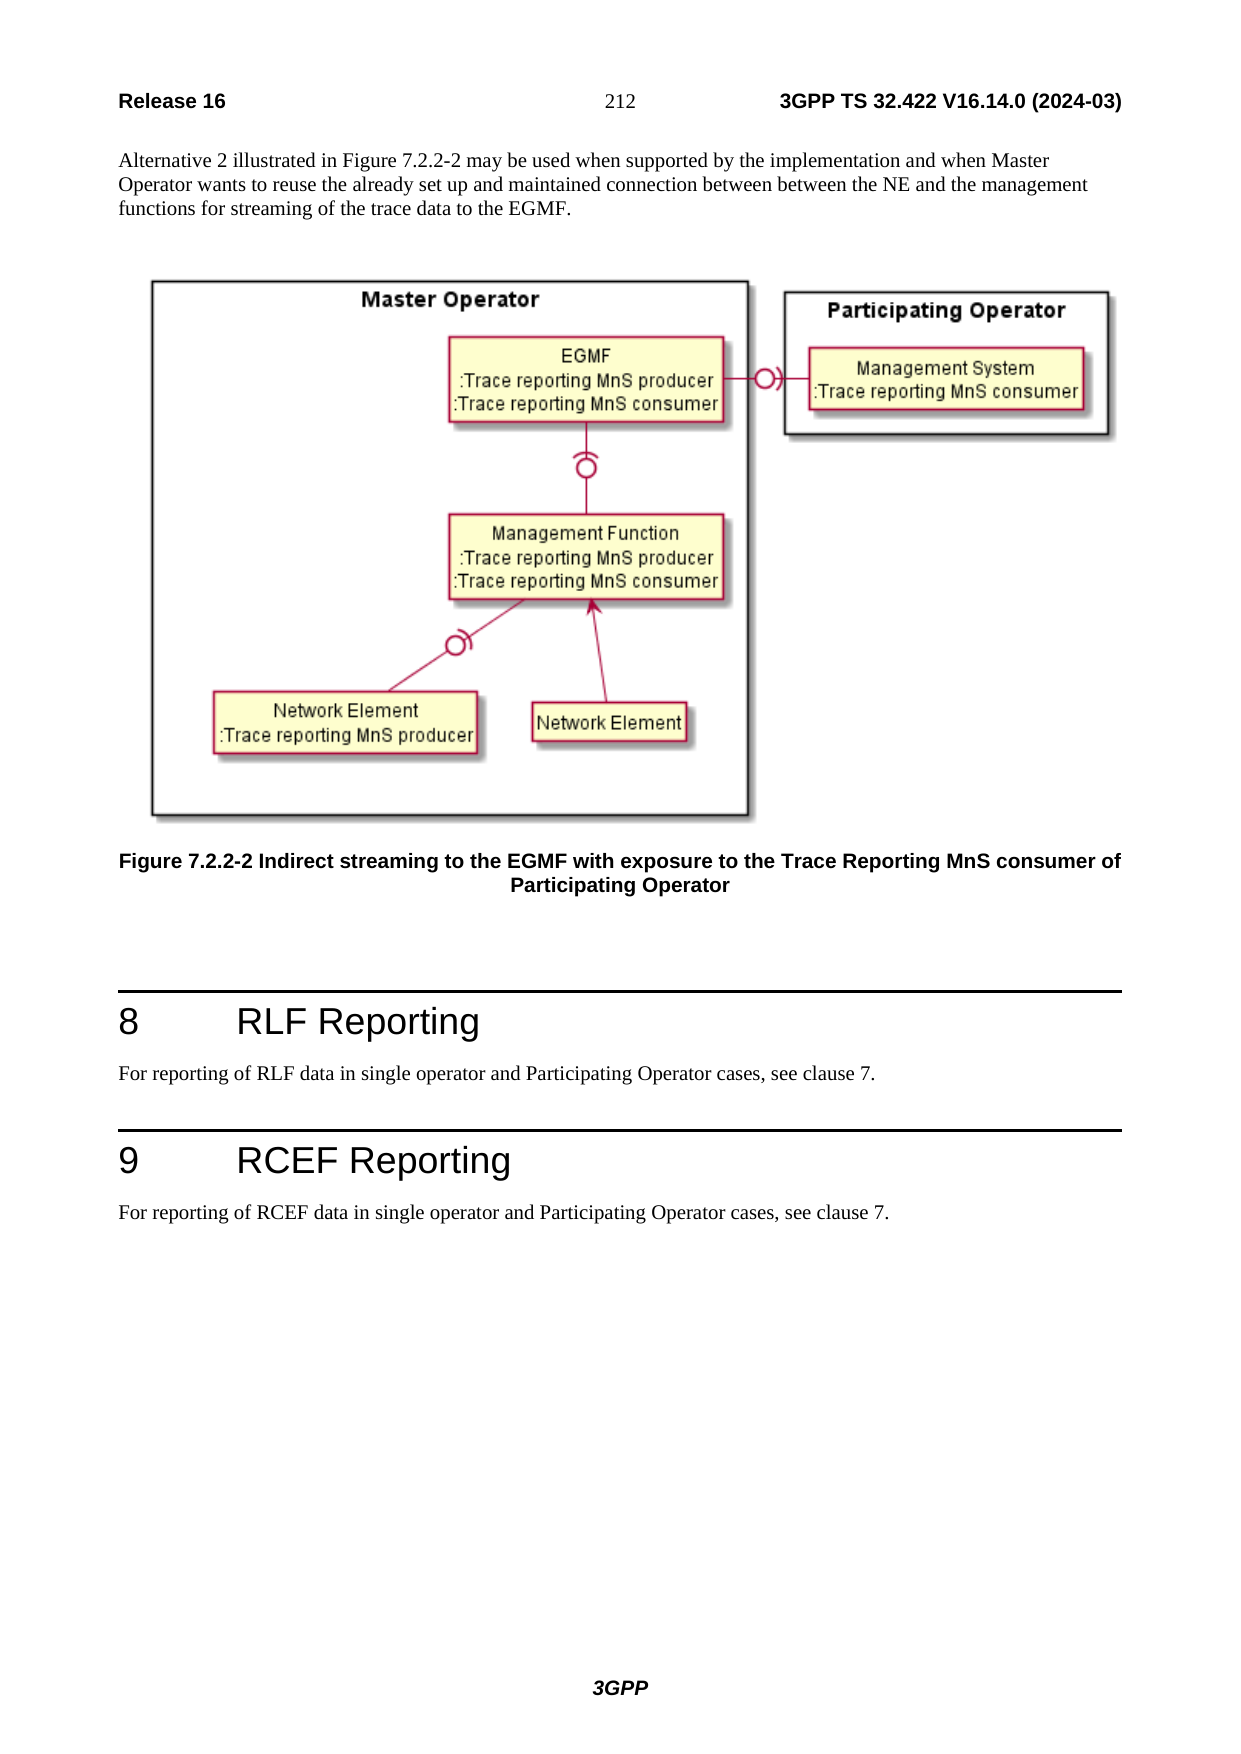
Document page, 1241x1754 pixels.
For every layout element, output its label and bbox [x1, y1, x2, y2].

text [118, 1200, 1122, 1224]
picture [118, 244, 1123, 830]
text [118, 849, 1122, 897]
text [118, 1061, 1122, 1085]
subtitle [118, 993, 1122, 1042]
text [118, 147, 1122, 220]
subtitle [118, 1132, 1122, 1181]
